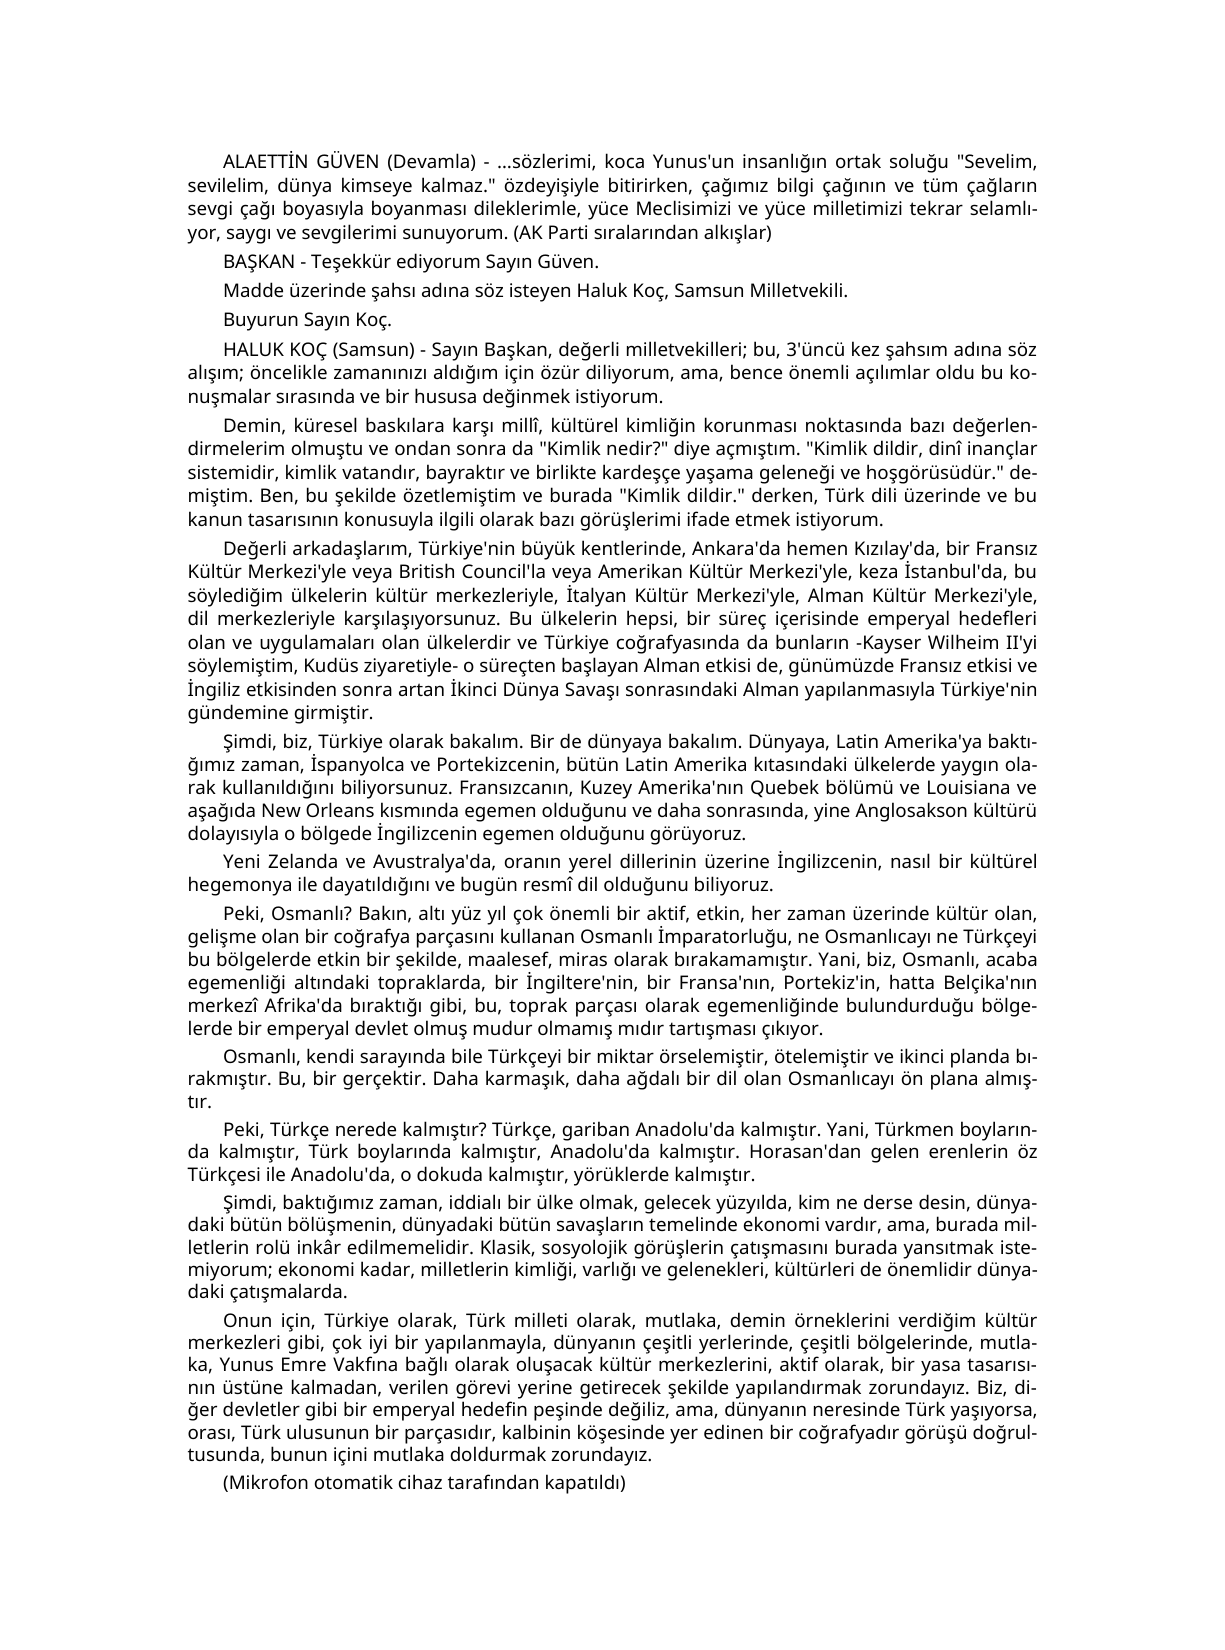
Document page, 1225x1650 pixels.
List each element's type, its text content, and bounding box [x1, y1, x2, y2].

text Şimdi, baktığımız zaman, iddialı bir ülke olmak, gelecek yüzyılda, kim ne derse desin, dünyadaki bütün bölüşmenin, dünyadaki bütün savaşların temelinde ekonomi vardır, ama, burada milletlerin rolü inkâr edilmemelidir. Klasik, sosyolojik görüşlerin çatışmasını burada yansıtmak istemiyorum; ekonomi kadar, milletlerin kimliği, varlığı ve gelenekleri, kültürleri de önemlidir dünyadaki çatışmalarda. [187, 1191, 1037, 1303]
text Şimdi, biz, Türkiye olarak bakalım. Bir de dünyaya bakalım. Dünyaya, Latin Amerika'ya baktığımız zaman, İspanyolca ve Portekizcenin, bütün Latin Amerika kıtasındaki ülkelerde yaygın olarak kullanıldığını biliyorsunuz. Fransızcanın, Kuzey Amerika'nın Quebek bölümü ve Louisiana ve aşağıda New Orleans kısmında egemen olduğunu ve daha sonrasında, yine Anglosakson kültürü dolayısıyla o bölgede İngilizcenin egemen olduğunu görüyoruz. [187, 730, 1037, 844]
text HALUK KOÇ (Samsun) - Sayın Başkan, değerli milletvekilleri; bu, 3'üncü kez şahsım adına söz alışım; öncelikle zamanınızı aldığım için özür diliyorum, ama, bence önemli açılımlar oldu bu konuşmalar sırasında ve bir hususa değinmek istiyorum. [187, 337, 1037, 408]
text Onun için, Türkiye olarak, Türk milleti olarak, mutlaka, demin örneklerini verdiğim kültür merkezleri gibi, çok iyi bir yapılanmayla, dünyanın çeşitli yerlerinde, çeşitli bölgelerinde, mutlaka, Yunus Emre Vakfına bağlı olarak oluşacak kültür merkezlerini, aktif olarak, bir yasa tasarısının üstüne kalmadan, verilen görevi yerine getirecek şekilde yapılandırmak zorundayız. Biz, diğer devletler gibi bir emperyal hedefin peşinde değiliz, ama, dünyanın neresinde Türk yaşıyorsa, orası, Türk ulusunun bir parçasıdır, kalbinin köşesinde yer edinen bir coğrafyadır görüşü doğrultusunda, bunun içini mutlaka doldurmak zorundayız. [187, 1309, 1037, 1466]
text Peki, Osmanlı? Bakın, altı yüz yıl çok önemli bir aktif, etkin, her zaman üzerinde kültür olan, gelişme olan bir coğrafya parçasını kullanan Osmanlı İmparatorluğu, ne Osmanlıcayı ne Türkçeyi bu bölgelerde etkin bir şekilde, maalesef, miras olarak bırakamamıştır. Yani, biz, Osmanlı, acaba egemenliği altındaki topraklarda, bir İngiltere'nin, bir Fransa'nın, Portekiz'in, hatta Belçika'nın merkezî Afrika'da bıraktığı gibi, bu, toprak parçası olarak egemenliğinde bulundurduğu bölgelerde bir emperyal devlet olmuş mudur olmamış mıdır tartışması çıkıyor. [187, 902, 1037, 1039]
text Buyurun Sayın Koç. [187, 308, 1037, 332]
text Yeni Zelanda ve Avustralya'da, oranın yerel dillerinin üzerine İngilizcenin, nasıl bir kültürel hegemonya ile dayatıldığını ve bugün resmî dil olduğunu biliyoruz. [187, 850, 1037, 896]
text BAŞKAN - Teşekkür ediyorum Sayın Güven. [187, 249, 1037, 273]
text Osmanlı, kendi sarayında bile Türkçeyi bir miktar örselemiştir, ötelemiştir ve ikinci planda bırakmıştır. Bu, bir gerçektir. Daha karmaşık, daha ağdalı bir dil olan Osmanlıcayı ön plana almıştır. [187, 1045, 1037, 1112]
text ALAETTİN GÜVEN (Devamla) - …sözlerimi, koca Yunus'un insanlığın ortak soluğu "Sevelim, sevilelim, dünya kimseye kalmaz." özdeyişiyle bitirirken, çağımız bilgi çağının ve tüm çağların sevgi çağı boyasıyla boyanması dileklerimle, yüce Meclisimizi ve yüce milletimizi tekrar selamlıyor, saygı ve sevgilerimi sunuyorum. (AK Parti sıralarından alkışlar) [187, 150, 1037, 244]
text Madde üzerinde şahsı adına söz isteyen Haluk Koç, Samsun Milletvekili. [187, 279, 1037, 302]
text (Mikrofon otomatik cihaz tarafından kapatıldı) [187, 1472, 1037, 1494]
text Demin, küresel baskılara karşı millî, kültürel kimliğin korunması noktasında bazı değerlendirmelerim olmuştu ve ondan sonra da "Kimlik nedir?" diye açmıştım. "Kimlik dildir, dinî inançlar sistemidir, kimlik vatandır, bayraktır ve birlikte kardeşçe yaşama geleneği ve hoşgörüsüdür." demiştim. Ben, bu şekilde özetlemiştim ve burada "Kimlik dildir." derken, Türk dili üzerinde ve bu kanun tasarısının konusuyla ilgili olarak bazı görüşlerimi ifade etmek istiyorum. [187, 413, 1037, 531]
text Peki, Türkçe nerede kalmıştır? Türkçe, gariban Anadolu'da kalmıştır. Yani, Türkmen boylarında kalmıştır, Türk boylarında kalmıştır, Anadolu'da kalmıştır. Horasan'dan gelen erenlerin öz Türkçesi ile Anadolu'da, o dokuda kalmıştır, yörüklerde kalmıştır. [187, 1118, 1037, 1186]
text Değerli arkadaşlarım, Türkiye'nin büyük kentlerinde, Ankara'da hemen Kızılay'da, bir Fransız Kültür Merkezi'yle veya British Council'la veya Amerikan Kültür Merkezi'yle, keza İstanbul'da, bu söylediğim ülkelerin kültür merkezleriyle, İtalyan Kültür Merkezi'yle, Alman Kültür Merkezi'yle, dil merkezleriyle karşılaşıyorsunuz. Bu ülkelerin hepsi, bir süreç içerisinde emperyal hedefleri olan ve uygulamaları olan ülkelerdir ve Türkiye coğrafyasında da bunların -Kayser Wilheim II'yi söylemiştim, Kudüs ziyaretiyle- o süreçten başlayan Alman etkisi de, günümüzde Fransız etkisi ve İngiliz etkisinden sonra artan İkinci Dünya Savaşı sonrasındaki Alman yapılanmasıyla Türkiye'nin gündemine girmiştir. [187, 537, 1037, 724]
